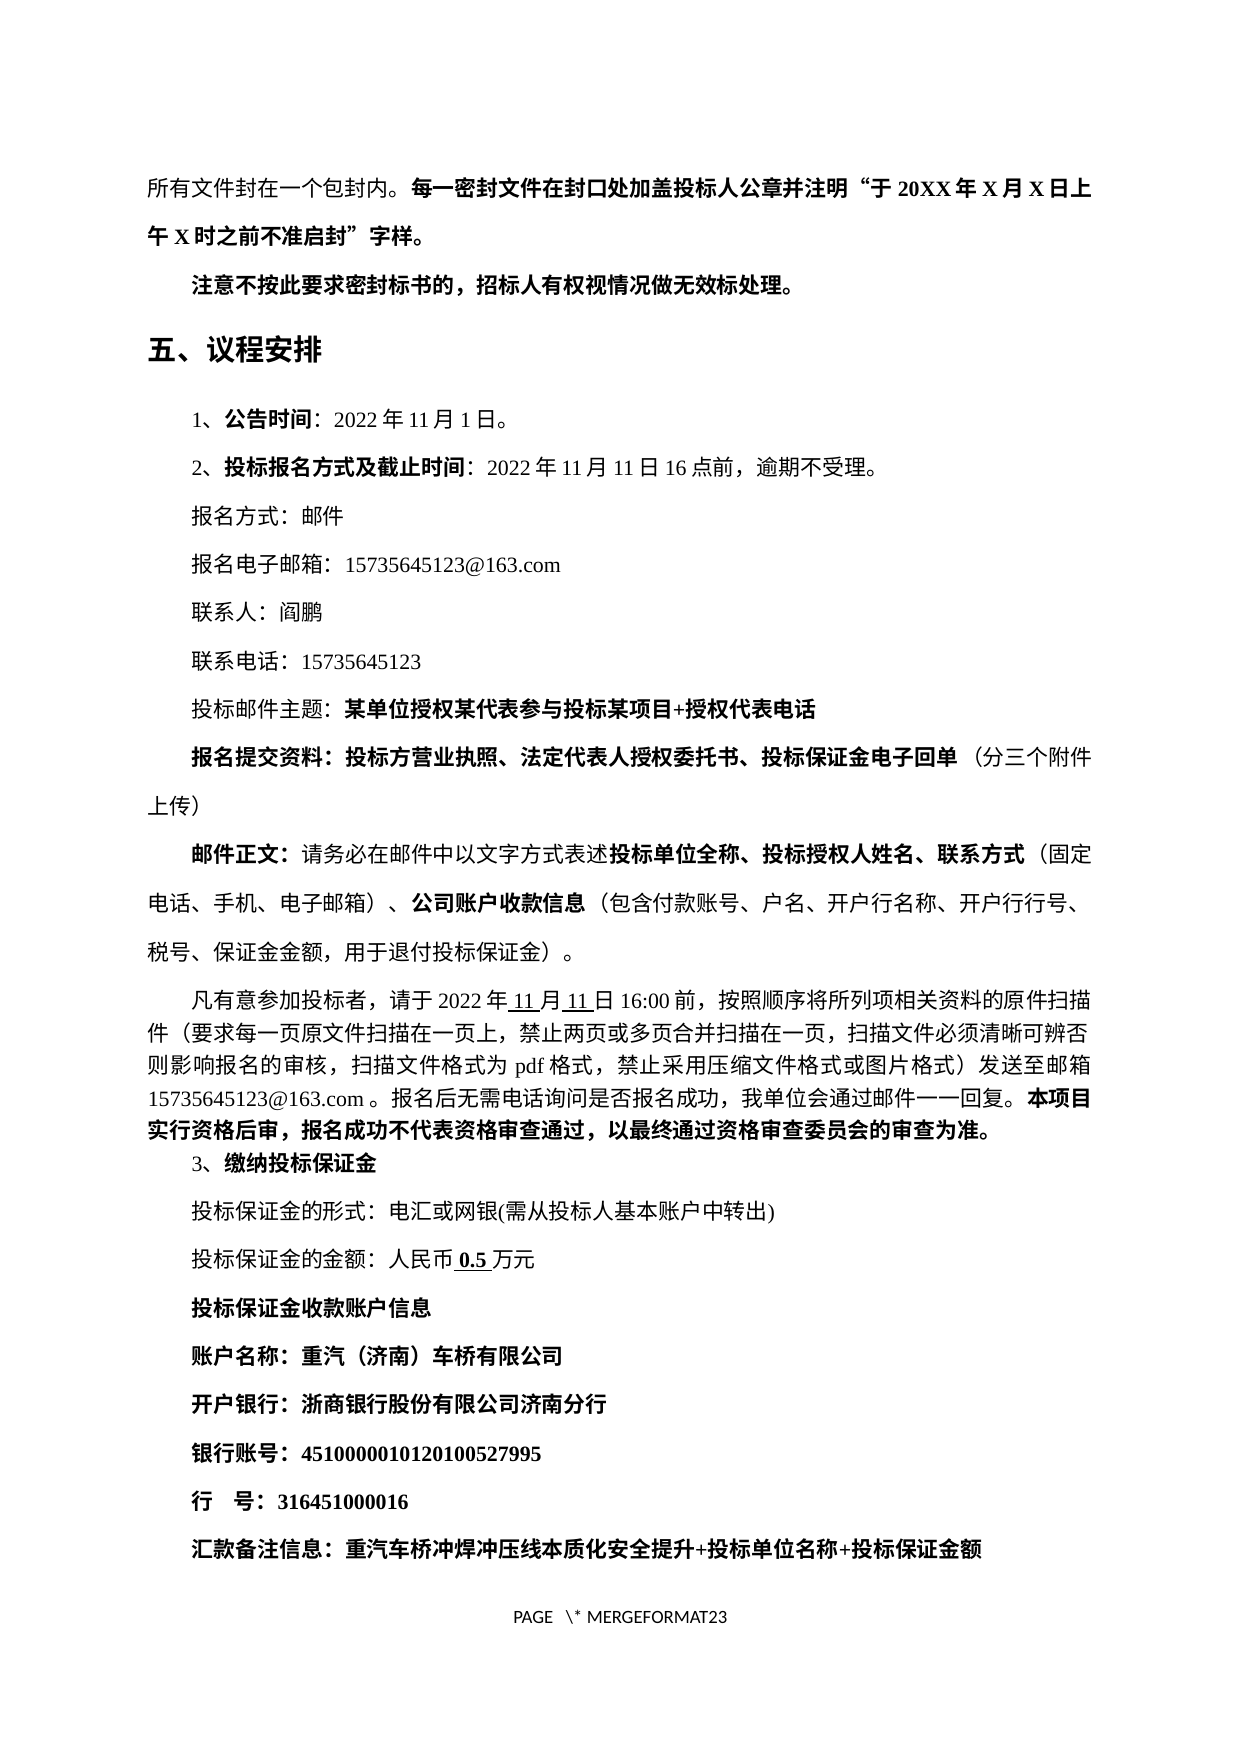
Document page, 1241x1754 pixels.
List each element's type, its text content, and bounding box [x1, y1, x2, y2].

text 投标保证金的形式：电汇或网银(需从投标人基本账户中转出) [148, 1194, 1092, 1226]
text 联系电话：15735645123 [148, 643, 1092, 676]
text 开户银行：浙商银行股份有限公司济南分行 [148, 1387, 1092, 1419]
text 报名方式：邮件 [148, 498, 1092, 531]
text 联系人：阎鹏 [148, 595, 1092, 627]
text 1、公告时间：2022年11月1日。 [148, 402, 1092, 434]
text 投标邮件主题：某单位授权某代表参与投标某项目+授权代表电话 [148, 692, 1092, 724]
text 2、投标报名方式及截止时间：2022年11月11日16点前，逾期不受理。 [148, 450, 1092, 482]
text 邮件正文：请务必在邮件中以文字方式表述投标单位全称、投标授权人姓名、联系方式（固定电话、手机、电子邮箱）、公司账户收款信息（包含付款账号、户名、开户行名称、开户行行号、税号、保证金金额，用于退付投标保证金）。 [148, 837, 1092, 967]
text 银行账号：4510000010120100527995 [148, 1435, 1092, 1468]
text 汇款备注信息：重汽车桥冲焊冲压线本质化安全提升+投标单位名称+投标保证金额 [148, 1532, 1092, 1564]
text 报名电子邮箱：15735645123@163.com [148, 547, 1092, 579]
text 投标保证金的金额：人民币 0.5 万元 [148, 1242, 1092, 1274]
text 投标保证金收款账户信息 [148, 1290, 1092, 1323]
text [148, 170, 1092, 251]
text 报名提交资料：投标方营业执照、法定代表人授权委托书、投标保证金电子回单（分三个附件上传） [148, 740, 1092, 821]
text 凡有意参加投标者，请于2022年 11 月 11 日16:00前，按照顺序将所列项相关资料的原件扫描件（要求每一页原文件扫描在一页上，禁止两页或多页合并扫描在一页，扫描文件必须清晰可辨否则影响报名的审核，扫描文件格式为pdf格式，禁止采用压缩文件格式或图片格式）发送至邮箱 15735645123@163.com 。报名后无需电话询问是否报名成功，我单位会通过邮件一一回复。本项目实行资格后审，报名成功不代表资格审查通过，以最终通过资格审查委员会的审查为准。 [148, 983, 1092, 1145]
text 五、议程安排 [148, 316, 1092, 381]
text 账户名称：重汽（济南）车桥有限公司 [148, 1339, 1092, 1371]
text 3、缴纳投标保证金 [148, 1145, 1092, 1178]
text 行 号：316451000016 [148, 1484, 1092, 1516]
text 注意不按此要求密封标书的，招标人有权视情况做无效标处理。 [148, 267, 1092, 300]
